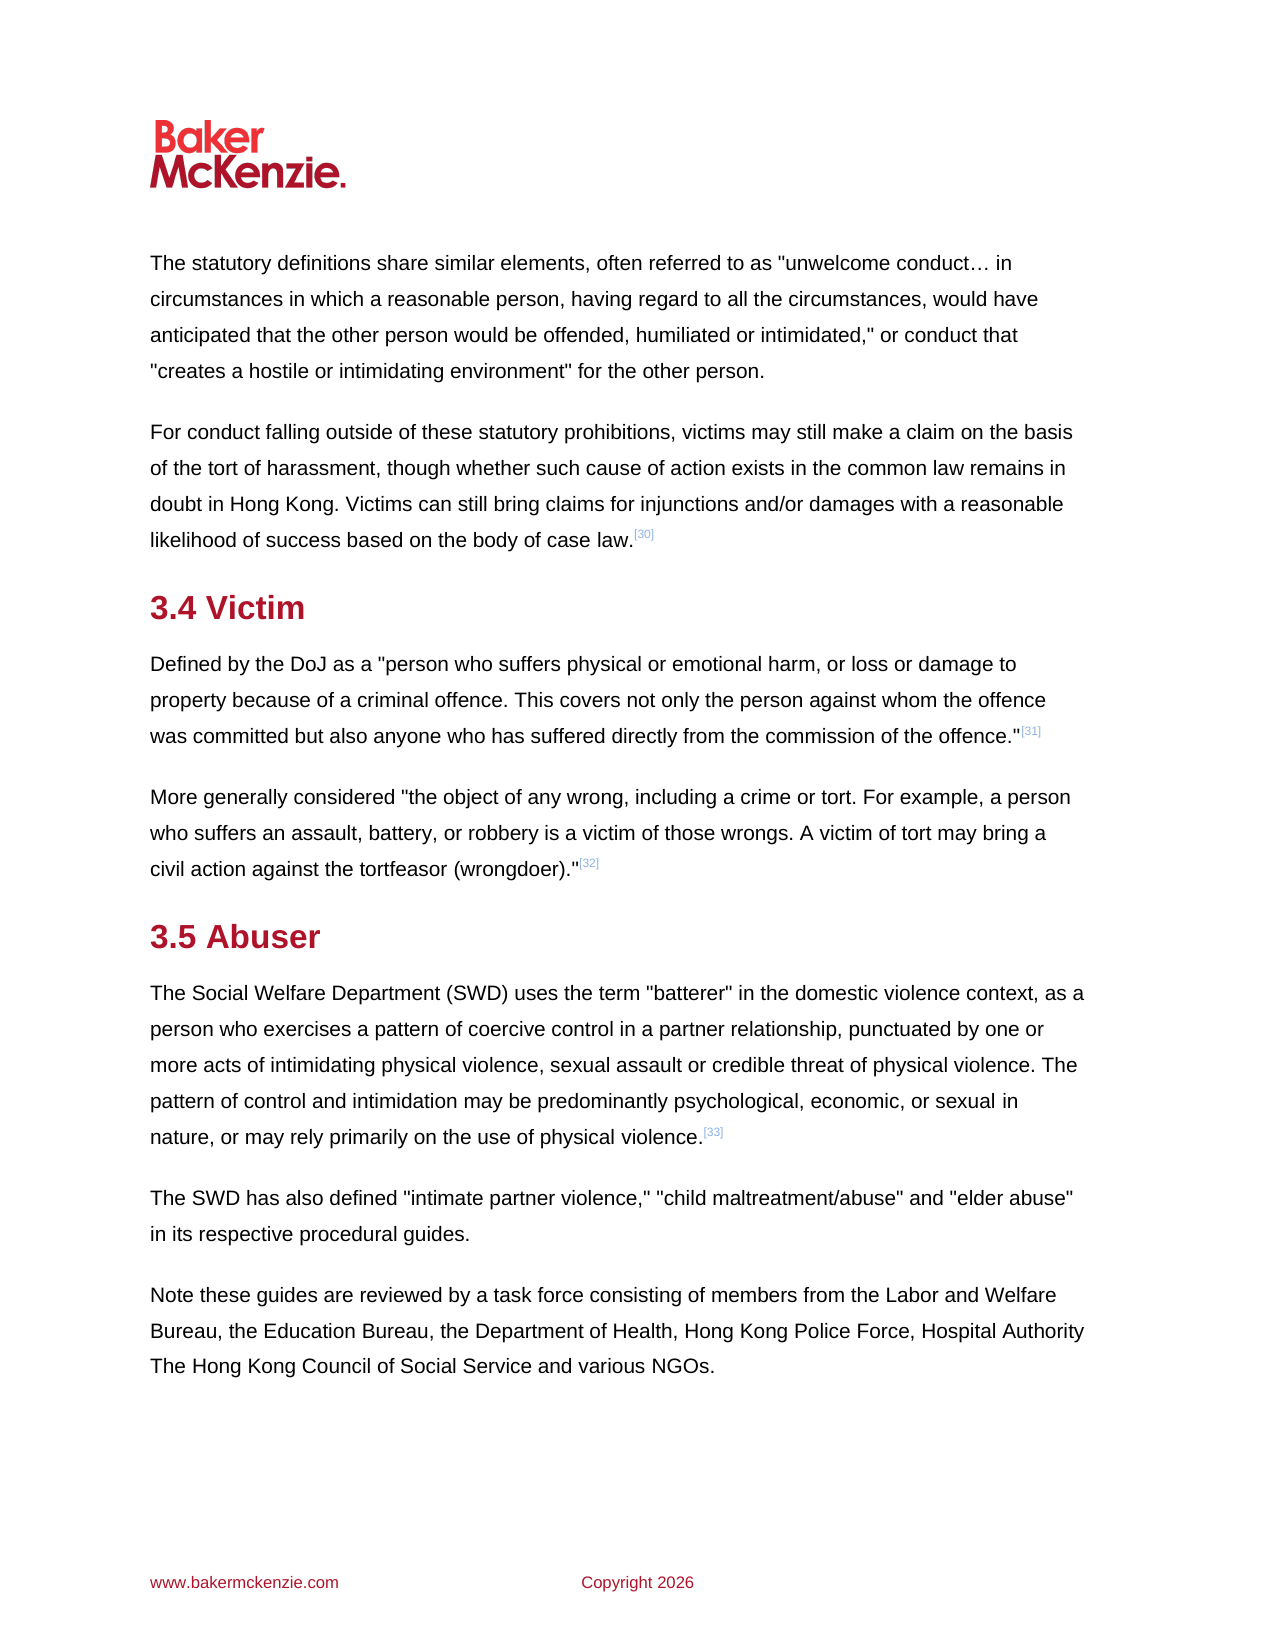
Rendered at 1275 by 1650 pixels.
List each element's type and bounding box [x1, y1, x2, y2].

picture [150, 120, 346, 189]
